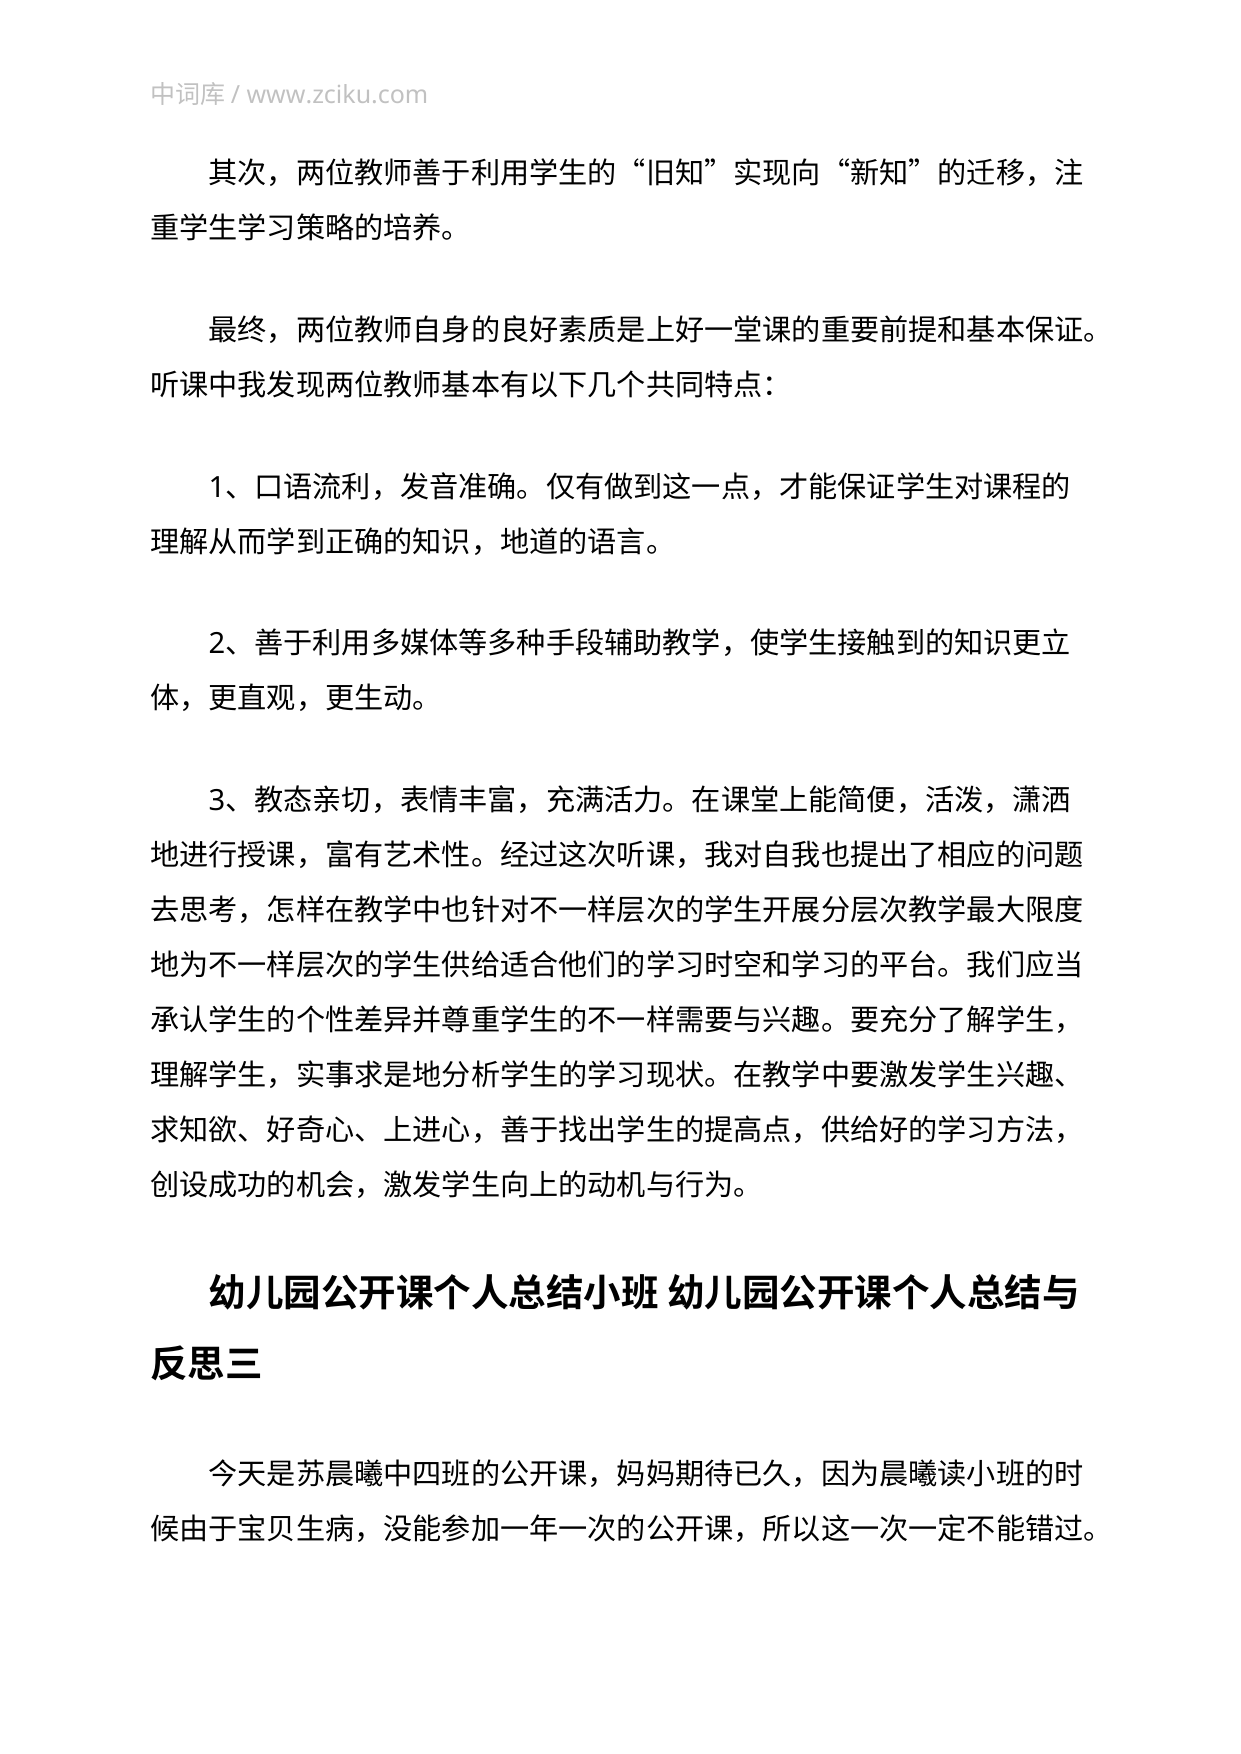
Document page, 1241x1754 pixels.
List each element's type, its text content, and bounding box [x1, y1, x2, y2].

text 1、口语流利，发音准确。仅有做到这一点，才能保证学生对课程的理解从而学到正确的知识，地道的语言。 [150, 463, 1090, 561]
text 其次，两位教师善于利用学生的“旧知”实现向“新知”的迁移，注重学生学习策略的培养。 [150, 150, 1090, 247]
text 最终，两位教师自身的良好素质是上好一堂课的重要前提和基本保证。听课中我发现两位教师基本有以下几个共同特点： [150, 307, 1090, 404]
text 今天是苏晨曦中四班的公开课，妈妈期待已久，因为晨曦读小班的时候由于宝贝生病，没能参加一年一次的公开课，所以这一次一定不能错过。 [150, 1451, 1090, 1548]
text 2、善于利用多媒体等多种手段辅助教学，使学生接触到的知识更立体，更直观，更生动。 [150, 620, 1090, 717]
text 3、教态亲切，表情丰富，充满活力。在课堂上能简便，活泼，潇洒地进行授课，富有艺术性。经过这次听课，我对自我也提出了相应的问题去思考，怎样在教学中也针对不一样层次的学生开展分层次教学最大限度地为不一样层次的学生供给适合他们的学习时空和学习的平台。我们应当承认学生的个性差异并尊重学生的不一样需要与兴趣。要充分了解学生，理解学生，实事求是地分析学生的学习现状。在教学中要激发学生兴趣、求知欲、好奇心、上进心，善于找出学生的提高点，供给好的学习方法，创设成功的机会，激发学生向上的动机与行为。 [150, 777, 1090, 1203]
text 幼儿园公开课个人总结小班 幼儿园公开课个人总结与反思三 [150, 1263, 1090, 1388]
